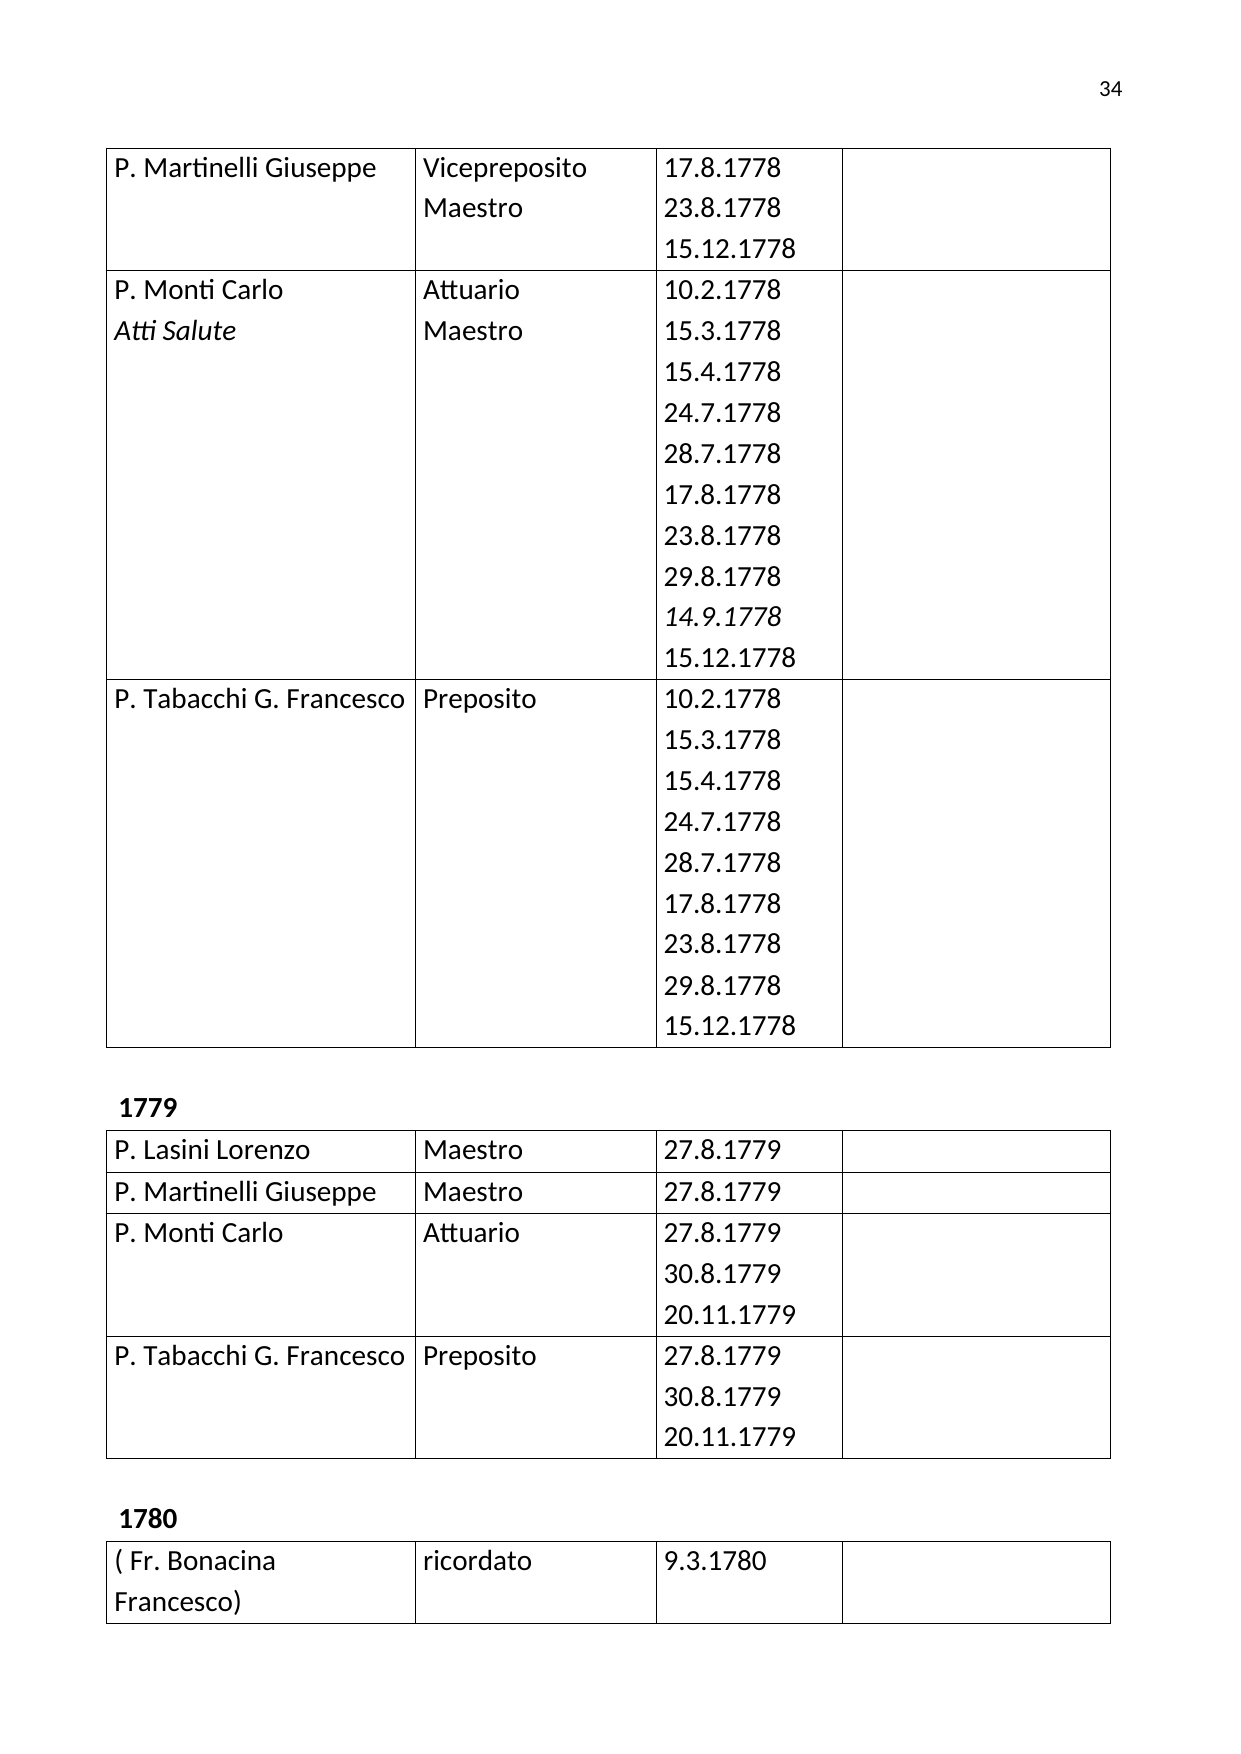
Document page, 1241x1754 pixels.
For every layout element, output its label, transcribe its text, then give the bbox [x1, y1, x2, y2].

table_cell 17.8.1778 23.8.1778 15.12.1778 [657, 149, 842, 270]
table_cell P. Tabacchi G. Francesco [107, 680, 415, 1047]
table_cell 10.2.1778 15.3.1778 15.4.1778 24.7.1778 28.7.1778 17.8.1778 23.8.1778 29.8.1778 14.9.1778 15.12.1778 [657, 271, 842, 679]
table_header Maestro [416, 1131, 656, 1172]
table_cell Attuario [416, 1214, 656, 1336]
table_cell [843, 1337, 1110, 1458]
table_cell P. Martinelli Giuseppe [107, 149, 415, 270]
table_cell [843, 1173, 1110, 1213]
table_header [843, 1131, 1110, 1172]
table_header 27.8.1779 [657, 1131, 842, 1172]
table_cell 27.8.1779 30.8.1779 20.11.1779 [657, 1337, 842, 1458]
text 1779 [118, 1089, 1122, 1124]
table_cell P. Martinelli Giuseppe [107, 1173, 415, 1213]
table_header P. Lasini Lorenzo [107, 1131, 415, 1172]
table_cell [843, 271, 1110, 679]
table_header [843, 1542, 1110, 1622]
table_header ( Fr. Bonacina Francesco) [107, 1542, 415, 1622]
table_cell 10.2.1778 15.3.1778 15.4.1778 24.7.1778 28.7.1778 17.8.1778 23.8.1778 29.8.1778 15.12.1778 [657, 680, 842, 1047]
table_cell [843, 1214, 1110, 1336]
table_cell 27.8.1779 [657, 1173, 842, 1213]
table_cell Attuario Maestro [416, 271, 656, 679]
table_cell Vicepreposito Maestro [416, 149, 656, 270]
table_cell 27.8.1779 30.8.1779 20.11.1779 [657, 1214, 842, 1336]
table_cell Preposito [416, 1337, 656, 1458]
table_cell P. Monti Carlo Atti Salute [107, 271, 415, 679]
table_cell [843, 149, 1110, 270]
table_cell P. Tabacchi G. Francesco [107, 1337, 415, 1458]
table_cell [843, 680, 1110, 1047]
table_cell Preposito [416, 680, 656, 1047]
table_header 9.3.1780 [657, 1542, 842, 1622]
table_cell Maestro [416, 1173, 656, 1213]
table_header ricordato [416, 1542, 656, 1622]
text 1780 [118, 1500, 1122, 1536]
table_cell P. Monti Carlo [107, 1214, 415, 1336]
